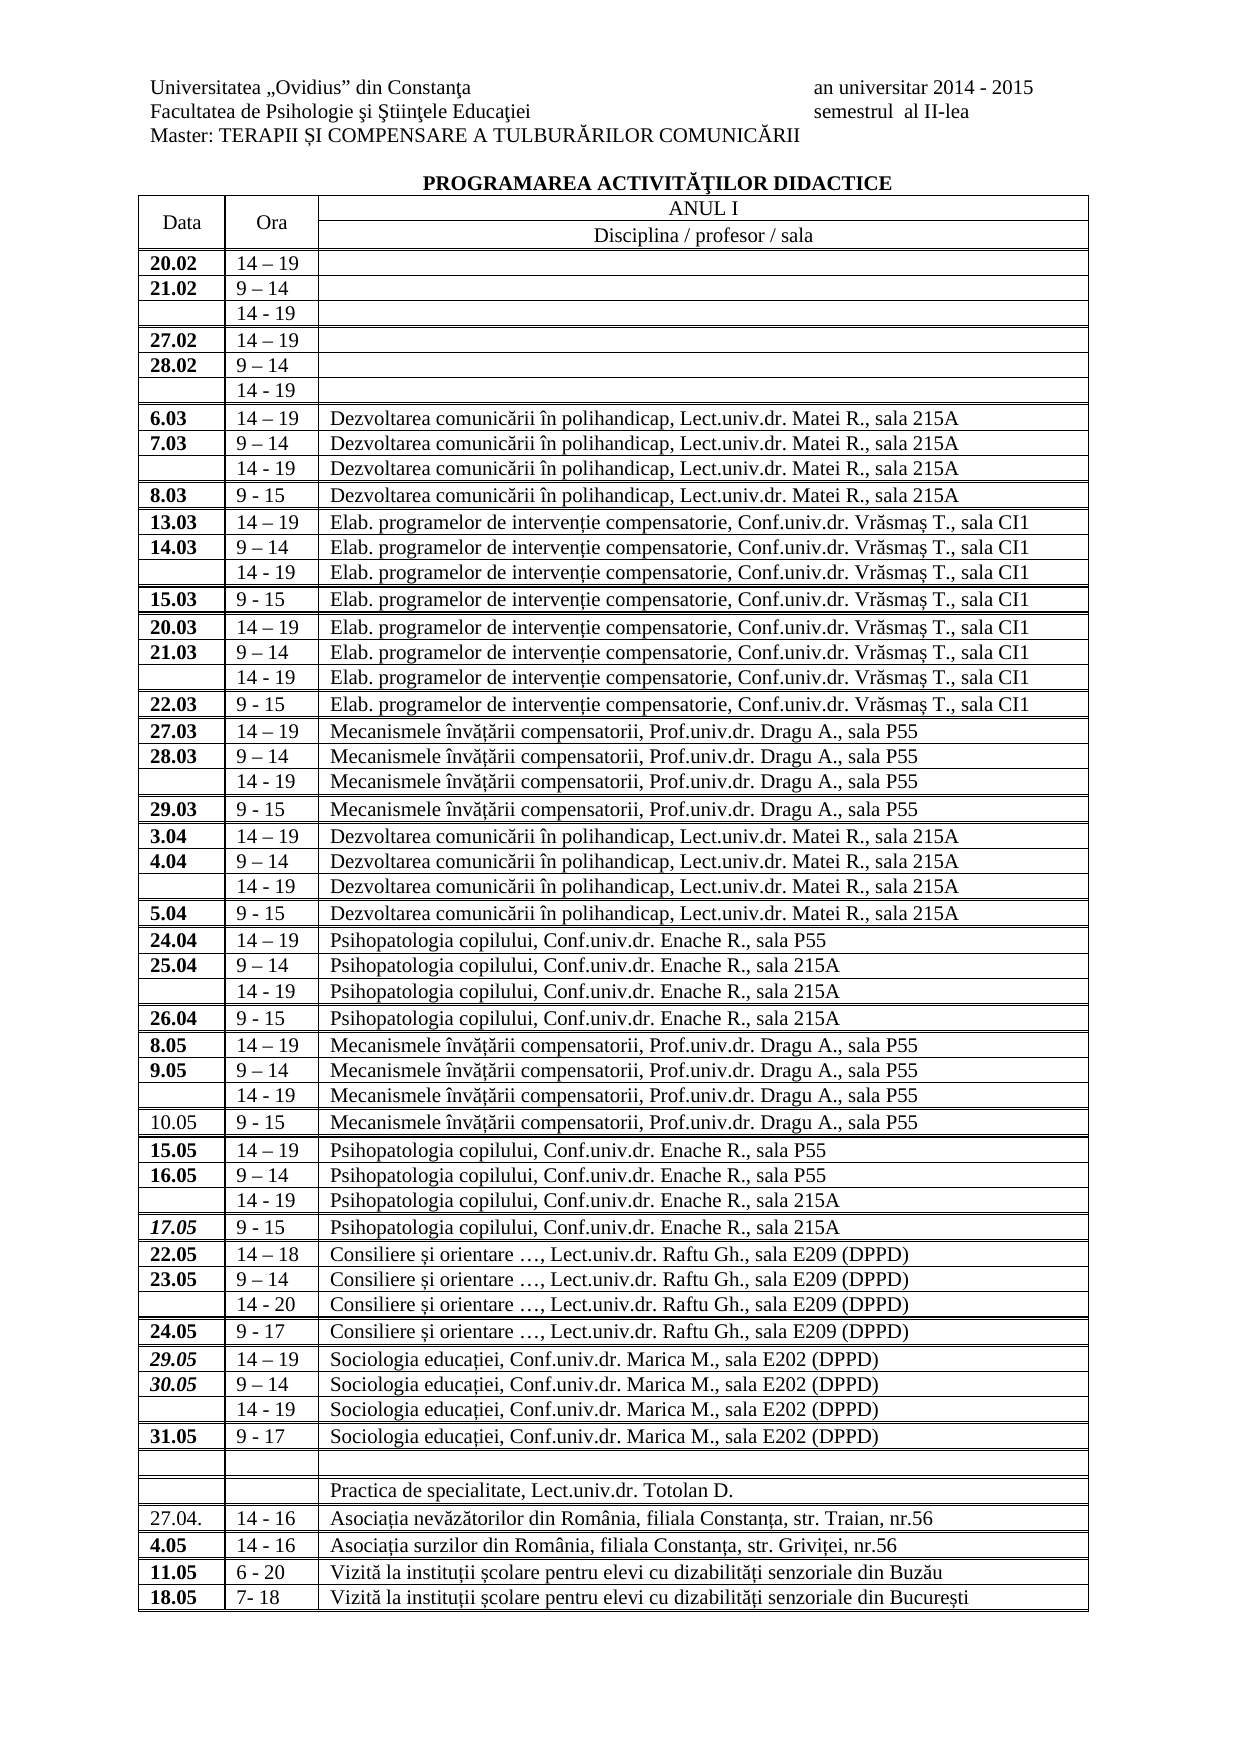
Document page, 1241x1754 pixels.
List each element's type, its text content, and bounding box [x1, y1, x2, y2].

table_cell Psihopatologia copilului, Conf.univ.dr. Enache R., sala 215A [319, 1006, 1088, 1030]
table_cell 14 – 19 [226, 405, 318, 429]
table_cell 14 - 16 [226, 1506, 318, 1530]
table_cell 9 – 14 [226, 1267, 318, 1291]
table_cell Elab. programelor de intervenție compensatorie, Conf.univ.dr. Vrăsmaș T., sala CI1 [319, 640, 1088, 664]
table_cell [139, 1479, 224, 1502]
table_cell Mecanismele învățării compensatorii, Prof.univ.dr. Dragu A., sala P55 [319, 797, 1088, 821]
table_cell 7.03 [139, 431, 224, 454]
table_cell 9 - 17 [226, 1424, 318, 1448]
table_cell 9 - 17 [226, 1320, 318, 1343]
table_cell 11.05 [139, 1560, 224, 1584]
table_cell Dezvoltarea comunicării în polihandicap, Lect.univ.dr. Matei R., sala 215A [319, 901, 1088, 925]
table_cell [139, 665, 224, 689]
table_cell 9.05 [139, 1058, 224, 1082]
table_cell 25.04 [139, 954, 224, 977]
table_cell [226, 1479, 318, 1502]
table_cell Sociologia educației, Conf.univ.dr. Marica M., sala E202 (DPPD) [319, 1372, 1088, 1396]
table_cell 9 - 15 [226, 797, 318, 821]
table_cell 14 - 19 [226, 1188, 318, 1212]
table_cell Sociologia educației, Conf.univ.dr. Marica M., sala E202 (DPPD) [319, 1424, 1088, 1448]
table_cell 14 - 19 [226, 1083, 318, 1107]
table_cell [139, 874, 224, 898]
table_cell 14 - 19 [226, 979, 318, 1003]
text Master: TERAPII ȘI COMPENSARE A TULBURĂRILOR COMUNICĂRII [150, 123, 1165, 147]
table_cell [319, 251, 1088, 275]
table_cell 14 – 19 [226, 928, 318, 952]
table_cell Mecanismele învățării compensatorii, Prof.univ.dr. Dragu A., sala P55 [319, 1083, 1088, 1107]
table_cell 10.05 [139, 1110, 224, 1134]
table_cell [319, 1451, 1088, 1475]
table_cell 29.05 [139, 1347, 224, 1371]
table_cell 27.03 [139, 719, 224, 743]
table_cell [139, 979, 224, 1003]
table_cell 6.03 [139, 405, 224, 429]
table_cell 23.05 [139, 1267, 224, 1291]
table_cell [139, 301, 224, 325]
table_cell 16.05 [139, 1163, 224, 1187]
table_cell Vizită la instituții școlare pentru elevi cu dizabilități senzoriale din București [319, 1585, 1088, 1609]
table_cell 9 – 14 [226, 1372, 318, 1396]
table_cell [319, 378, 1088, 402]
table_cell Psihopatologia copilului, Conf.univ.dr. Enache R., sala P55 [319, 1138, 1088, 1162]
table_cell 9 – 14 [226, 640, 318, 664]
table_cell 24.04 [139, 928, 224, 952]
table_cell 14 – 19 [226, 251, 318, 275]
table_cell [139, 1292, 224, 1316]
table_cell 17.05 [139, 1215, 224, 1239]
table_cell Dezvoltarea comunicării în polihandicap, Lect.univ.dr. Matei R., sala 215A [319, 405, 1088, 429]
table_cell 9 - 15 [226, 1006, 318, 1030]
table_cell 9 - 15 [226, 901, 318, 925]
table_cell 15.05 [139, 1138, 224, 1162]
table_cell 14 – 19 [226, 1033, 318, 1057]
table_cell Elab. programelor de intervenție compensatorie, Conf.univ.dr. Vrăsmaș T., sala CI1 [319, 615, 1088, 639]
table_cell [139, 1083, 224, 1107]
table_cell 30.05 [139, 1372, 224, 1396]
table_cell Dezvoltarea comunicării în polihandicap, Lect.univ.dr. Matei R., sala 215A [319, 456, 1088, 480]
table_cell [319, 328, 1088, 352]
table_cell 9 – 14 [226, 276, 318, 300]
table_cell 9 - 15 [226, 1215, 318, 1239]
table_cell 14 - 19 [226, 769, 318, 793]
table_cell Disciplina / profesor / sala [319, 221, 1088, 247]
table_cell 14 – 19 [226, 615, 318, 639]
table_cell 14 - 19 [226, 378, 318, 402]
table_cell [139, 560, 224, 584]
table_cell 9 – 14 [226, 1058, 318, 1082]
table_cell Practica de specialitate, Lect.univ.dr. Totolan D. [319, 1479, 1088, 1502]
text Universitatea „Ovidius” din Constanţa an universitar 2014 - 2015 [150, 75, 1165, 99]
table_cell Mecanismele învățării compensatorii, Prof.univ.dr. Dragu A., sala P55 [319, 1033, 1088, 1057]
table_cell Elab. programelor de intervenție compensatorie, Conf.univ.dr. Vrăsmaș T., sala CI1 [319, 588, 1088, 611]
table_cell Psihopatologia copilului, Conf.univ.dr. Enache R., sala P55 [319, 928, 1088, 952]
table_cell [319, 301, 1088, 325]
table_cell 27.02 [139, 328, 224, 352]
table_cell 20.03 [139, 615, 224, 639]
table_cell 14 - 19 [226, 874, 318, 898]
table_cell 14 – 18 [226, 1242, 318, 1266]
table_cell Dezvoltarea comunicării în polihandicap, Lect.univ.dr. Matei R., sala 215A [319, 874, 1088, 898]
table_cell [139, 1397, 224, 1421]
table_cell 7- 18 [226, 1585, 318, 1609]
table_cell 4.05 [139, 1533, 224, 1557]
table_cell 6 - 20 [226, 1560, 318, 1584]
table_cell Psihopatologia copilului, Conf.univ.dr. Enache R., sala P55 [319, 1163, 1088, 1187]
table_cell Sociologia educației, Conf.univ.dr. Marica M., sala E202 (DPPD) [319, 1397, 1088, 1421]
table_cell Elab. programelor de intervenție compensatorie, Conf.univ.dr. Vrăsmaș T., sala CI1 [319, 692, 1088, 716]
table_cell 4.04 [139, 849, 224, 873]
table_cell 9 - 15 [226, 1110, 318, 1134]
table_cell Asociația nevăzătorilor din România, filiala Constanța, str. Traian, nr.56 [319, 1506, 1088, 1530]
table_cell [319, 276, 1088, 300]
table_cell [139, 1188, 224, 1212]
table_cell 14 – 19 [226, 328, 318, 352]
table_cell 20.02 [139, 251, 224, 275]
table_header Data [139, 196, 224, 247]
table_cell [226, 1451, 318, 1475]
table_cell 29.03 [139, 797, 224, 821]
table_cell Dezvoltarea comunicării în polihandicap, Lect.univ.dr. Matei R., sala 215A [319, 483, 1088, 507]
table_cell [139, 456, 224, 480]
table_cell Consiliere și orientare …, Lect.univ.dr. Raftu Gh., sala E209 (DPPD) [319, 1267, 1088, 1291]
table_cell 21.03 [139, 640, 224, 664]
table_cell [139, 1451, 224, 1475]
table_cell 9 - 15 [226, 692, 318, 716]
table_cell 9 – 14 [226, 431, 318, 454]
table_cell 14 – 19 [226, 510, 318, 534]
table_cell Consiliere și orientare …, Lect.univ.dr. Raftu Gh., sala E209 (DPPD) [319, 1242, 1088, 1266]
table_cell Elab. programelor de intervenție compensatorie, Conf.univ.dr. Vrăsmaș T., sala CI1 [319, 665, 1088, 689]
table_cell Mecanismele învățării compensatorii, Prof.univ.dr. Dragu A., sala P55 [319, 1058, 1088, 1082]
table_cell 14 - 20 [226, 1292, 318, 1316]
table_cell [139, 769, 224, 793]
table_cell Consiliere și orientare …, Lect.univ.dr. Raftu Gh., sala E209 (DPPD) [319, 1292, 1088, 1316]
table_cell 14 - 19 [226, 456, 318, 480]
table_cell Dezvoltarea comunicării în polihandicap, Lect.univ.dr. Matei R., sala 215A [319, 431, 1088, 454]
table_cell 9 - 15 [226, 483, 318, 507]
table_cell 14 - 19 [226, 301, 318, 325]
table_cell 24.05 [139, 1320, 224, 1343]
table_cell 14 - 19 [226, 665, 318, 689]
table_cell 14 – 19 [226, 1347, 318, 1371]
table_cell 3.04 [139, 824, 224, 848]
table_cell 14 - 16 [226, 1533, 318, 1557]
table_header Ora [226, 196, 318, 247]
table_cell Elab. programelor de intervenție compensatorie, Conf.univ.dr. Vrăsmaș T., sala CI1 [319, 535, 1088, 559]
table_cell 9 – 14 [226, 849, 318, 873]
table_cell Sociologia educației, Conf.univ.dr. Marica M., sala E202 (DPPD) [319, 1347, 1088, 1371]
table_cell Consiliere și orientare …, Lect.univ.dr. Raftu Gh., sala E209 (DPPD) [319, 1320, 1088, 1343]
table_cell 9 – 14 [226, 1163, 318, 1187]
table_cell Asociația surzilor din România, filiala Constanța, str. Griviței, nr.56 [319, 1533, 1088, 1557]
table_cell 14 – 19 [226, 719, 318, 743]
table_cell 9 – 14 [226, 744, 318, 768]
table_cell Mecanismele învățării compensatorii, Prof.univ.dr. Dragu A., sala P55 [319, 719, 1088, 743]
table_cell [319, 353, 1088, 377]
table_cell Mecanismele învățării compensatorii, Prof.univ.dr. Dragu A., sala P55 [319, 744, 1088, 768]
table_cell 21.02 [139, 276, 224, 300]
table_cell 14 - 19 [226, 1397, 318, 1421]
table_cell 28.02 [139, 353, 224, 377]
table_cell 14 – 19 [226, 824, 318, 848]
table_cell 18.05 [139, 1585, 224, 1609]
table_cell 9 – 14 [226, 954, 318, 977]
table_cell 28.03 [139, 744, 224, 768]
table_cell 9 – 14 [226, 353, 318, 377]
table_cell 26.04 [139, 1006, 224, 1030]
table_cell Mecanismele învățării compensatorii, Prof.univ.dr. Dragu A., sala P55 [319, 1110, 1088, 1134]
table_cell 15.03 [139, 588, 224, 611]
table_cell 14.03 [139, 535, 224, 559]
table_cell Vizită la instituții școlare pentru elevi cu dizabilități senzoriale din Buzău [319, 1560, 1088, 1584]
table_cell 8.03 [139, 483, 224, 507]
table_cell 5.04 [139, 901, 224, 925]
table_cell 9 – 14 [226, 535, 318, 559]
subtitle PROGRAMAREA ACTIVITĂŢILOR DIDACTICE [150, 171, 1165, 195]
table_cell 22.05 [139, 1242, 224, 1266]
table_cell Psihopatologia copilului, Conf.univ.dr. Enache R., sala 215A [319, 979, 1088, 1003]
table_cell 27.04. [139, 1506, 224, 1530]
table_cell 14 – 19 [226, 1138, 318, 1162]
table_header ANUL I [319, 196, 1088, 220]
table_cell [139, 378, 224, 402]
table_cell Elab. programelor de intervenție compensatorie, Conf.univ.dr. Vrăsmaș T., sala CI1 [319, 560, 1088, 584]
table_cell Psihopatologia copilului, Conf.univ.dr. Enache R., sala 215A [319, 954, 1088, 977]
table_cell Dezvoltarea comunicării în polihandicap, Lect.univ.dr. Matei R., sala 215A [319, 849, 1088, 873]
table_cell 31.05 [139, 1424, 224, 1448]
table_cell 9 - 15 [226, 588, 318, 611]
table_cell Psihopatologia copilului, Conf.univ.dr. Enache R., sala 215A [319, 1215, 1088, 1239]
table_cell Psihopatologia copilului, Conf.univ.dr. Enache R., sala 215A [319, 1188, 1088, 1212]
table_cell Mecanismele învățării compensatorii, Prof.univ.dr. Dragu A., sala P55 [319, 769, 1088, 793]
table_cell 22.03 [139, 692, 224, 716]
text Facultatea de Psihologie şi Ştiinţele Educaţiei semestrul al II-lea [150, 99, 1165, 123]
table_cell Elab. programelor de intervenție compensatorie, Conf.univ.dr. Vrăsmaș T., sala CI1 [319, 510, 1088, 534]
table_cell 13.03 [139, 510, 224, 534]
table_cell Dezvoltarea comunicării în polihandicap, Lect.univ.dr. Matei R., sala 215A [319, 824, 1088, 848]
table_cell 14 - 19 [226, 560, 318, 584]
table_cell 8.05 [139, 1033, 224, 1057]
